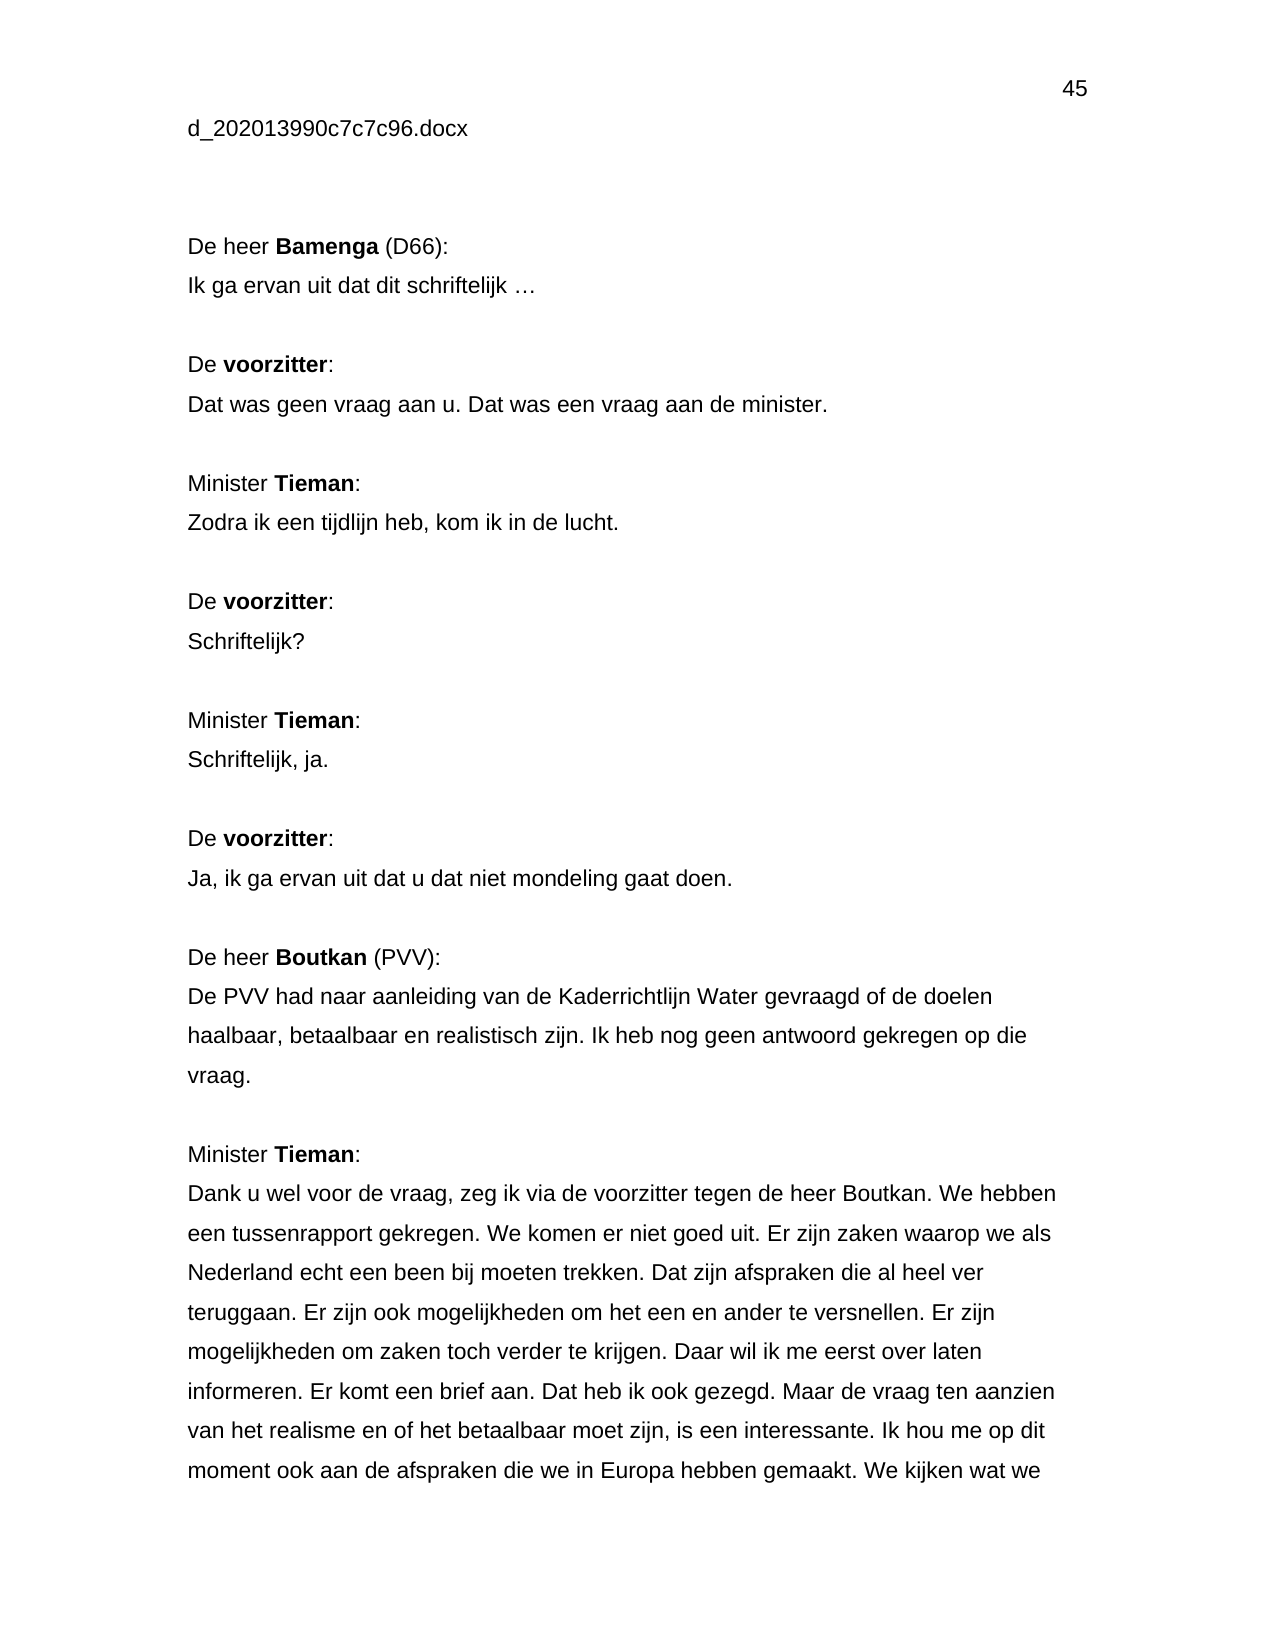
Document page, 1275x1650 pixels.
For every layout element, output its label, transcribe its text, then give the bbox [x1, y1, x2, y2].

text Dat was geen vraag aan u. Dat was een vraag aan de minister. [187, 391, 1087, 417]
text De voorzitter: [187, 351, 1087, 378]
text Ja, ik ga ervan uit dat u dat niet mondeling gaat doen. [187, 864, 1087, 891]
text Zodra ik een tijdlijn heb, kom ik in de lucht. [187, 509, 1087, 536]
text Schriftelijk, ja. [187, 746, 1087, 772]
text Schriftelijk? [187, 628, 1087, 654]
text Minister Tieman: [187, 1141, 1087, 1167]
text Ik ga ervan uit dat dit schriftelijk … [187, 272, 1087, 299]
text Minister Tieman: [187, 707, 1087, 733]
text De heer Bamenga (D66): [187, 233, 1087, 259]
text De heer Boutkan (PVV): [187, 943, 1087, 970]
text De voorzitter: [187, 825, 1087, 851]
text De voorzitter: [187, 588, 1087, 614]
text De PVV had naar aanleiding van de Kaderrichtlijn Water gevraagd of de doelen haalbaar, betaalbaar en realistisch zijn. Ik heb nog geen antwoord gekregen op die vraag. [187, 983, 1087, 1088]
text Minister Tieman: [187, 470, 1087, 496]
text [187, 1180, 1087, 1483]
